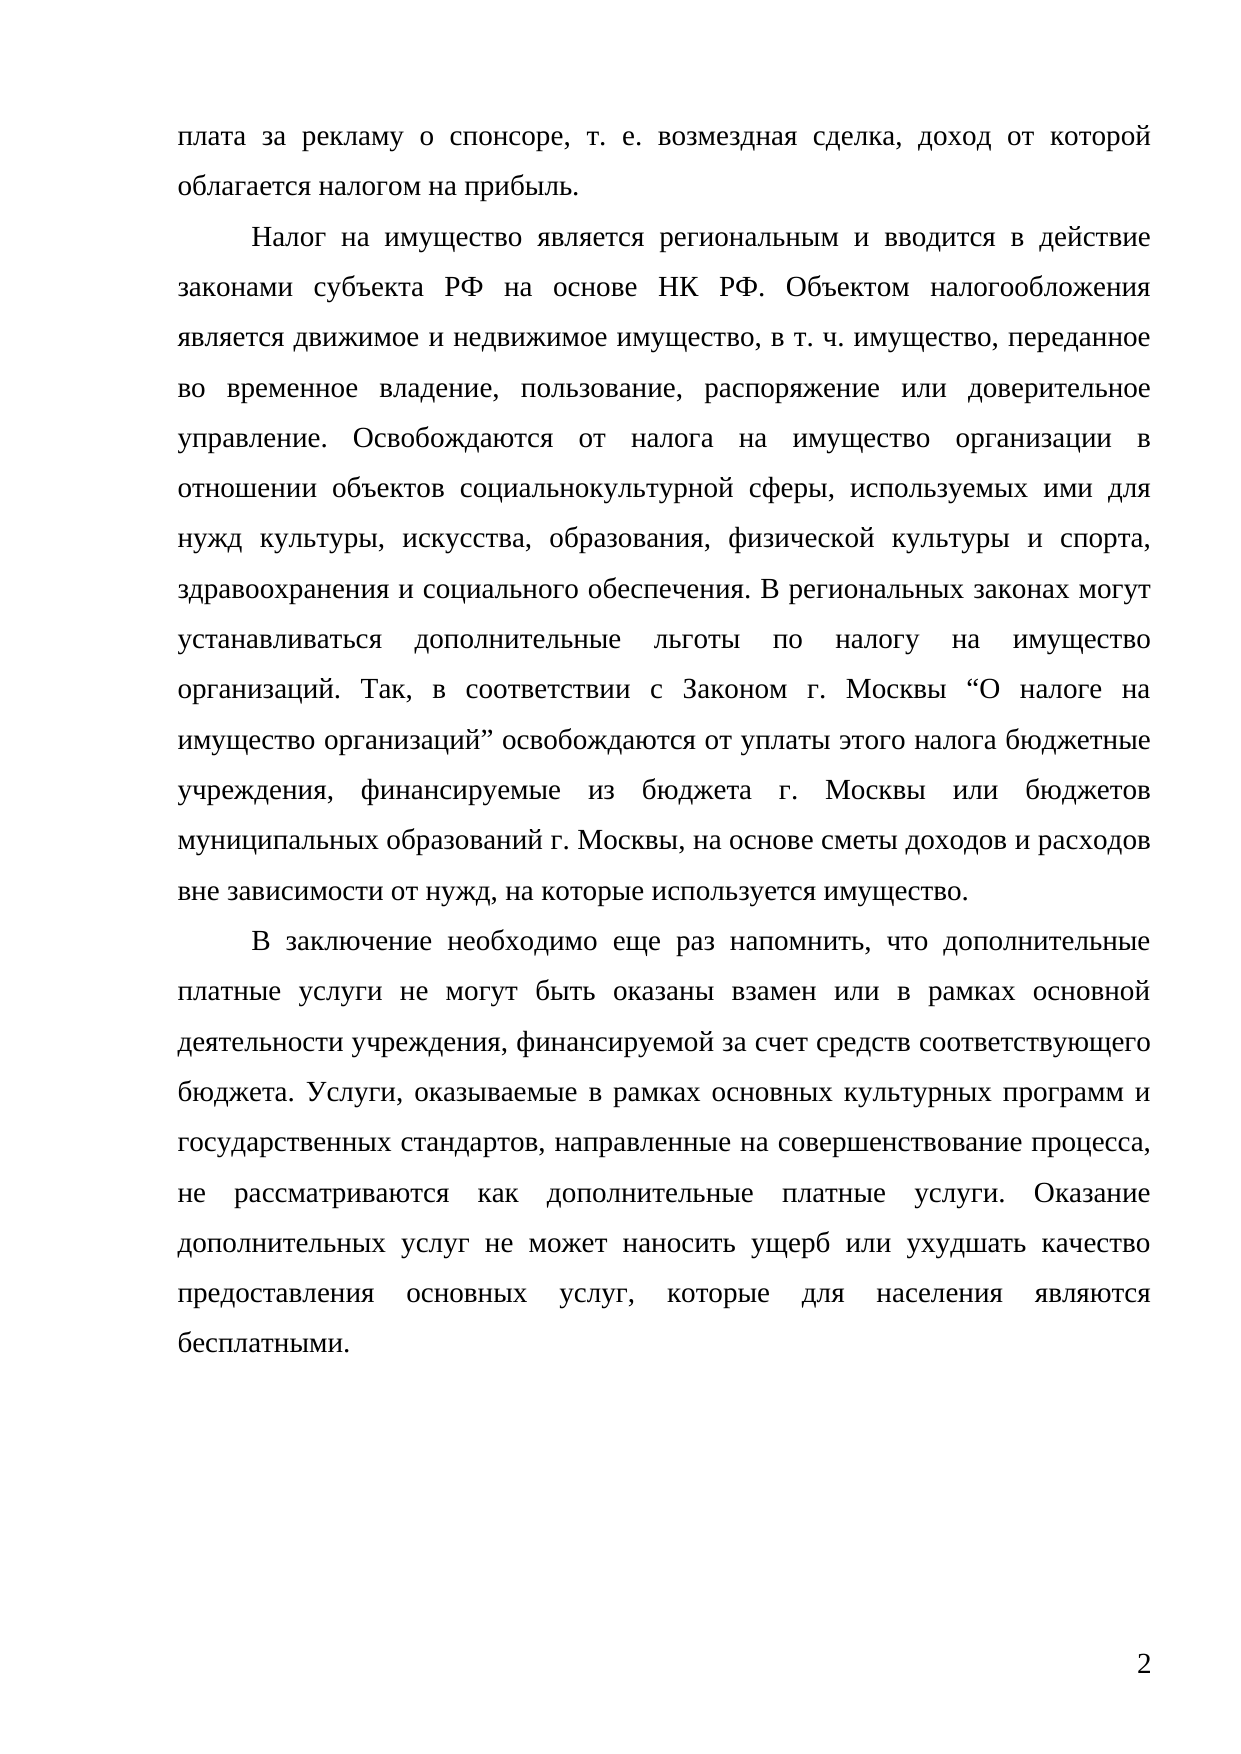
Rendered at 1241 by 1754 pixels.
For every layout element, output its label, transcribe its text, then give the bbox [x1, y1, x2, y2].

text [177, 118, 1152, 202]
text Налог на имущество является региональным и вводится в действие законами субъекта РФ на основе НК РФ. Объектом налогообложения является движимое и недвижимое имущество, в т. ч. имущество, переданное во временное владение, пользование, распоряжение или доверительное управление. Освобождаются от налога на имущество организации в отношении объектов социальнокультурной сферы, используемых ими для нужд культуры, искусства, образования, физической культуры и спорта, здравоохранения и социального обеспечения. В региональных законах могут устанавливаться дополнительные льготы по налогу на имущество организаций. Так, в соответствии с Законом г. Москвы “О налоге на имущество организаций” освобождаются от уплаты этого налога бюджетные учреждения, финансируемые из бюджета г. Москвы или бюджетов муниципальных образований г. Москвы, на основе сметы доходов и расходов вне зависимости от нужд, на которые используется имущество. [177, 219, 1152, 906]
text В заключение необходимо еще раз напомнить, что дополнительные платные услуги не могут быть оказаны взамен или в рамках основной деятельности учреждения, финансируемой за счет средств соответствующего бюджета. Услуги, оказываемые в рамках основных культурных программ и государственных стандартов, направленные на совершенствование процесса, не рассматриваются как дополнительные платные услуги. Оказание дополнительных услуг не может наносить ущерб или ухудшать качество предоставления основных услуг, которые для населения являются бесплатными. [177, 923, 1152, 1359]
